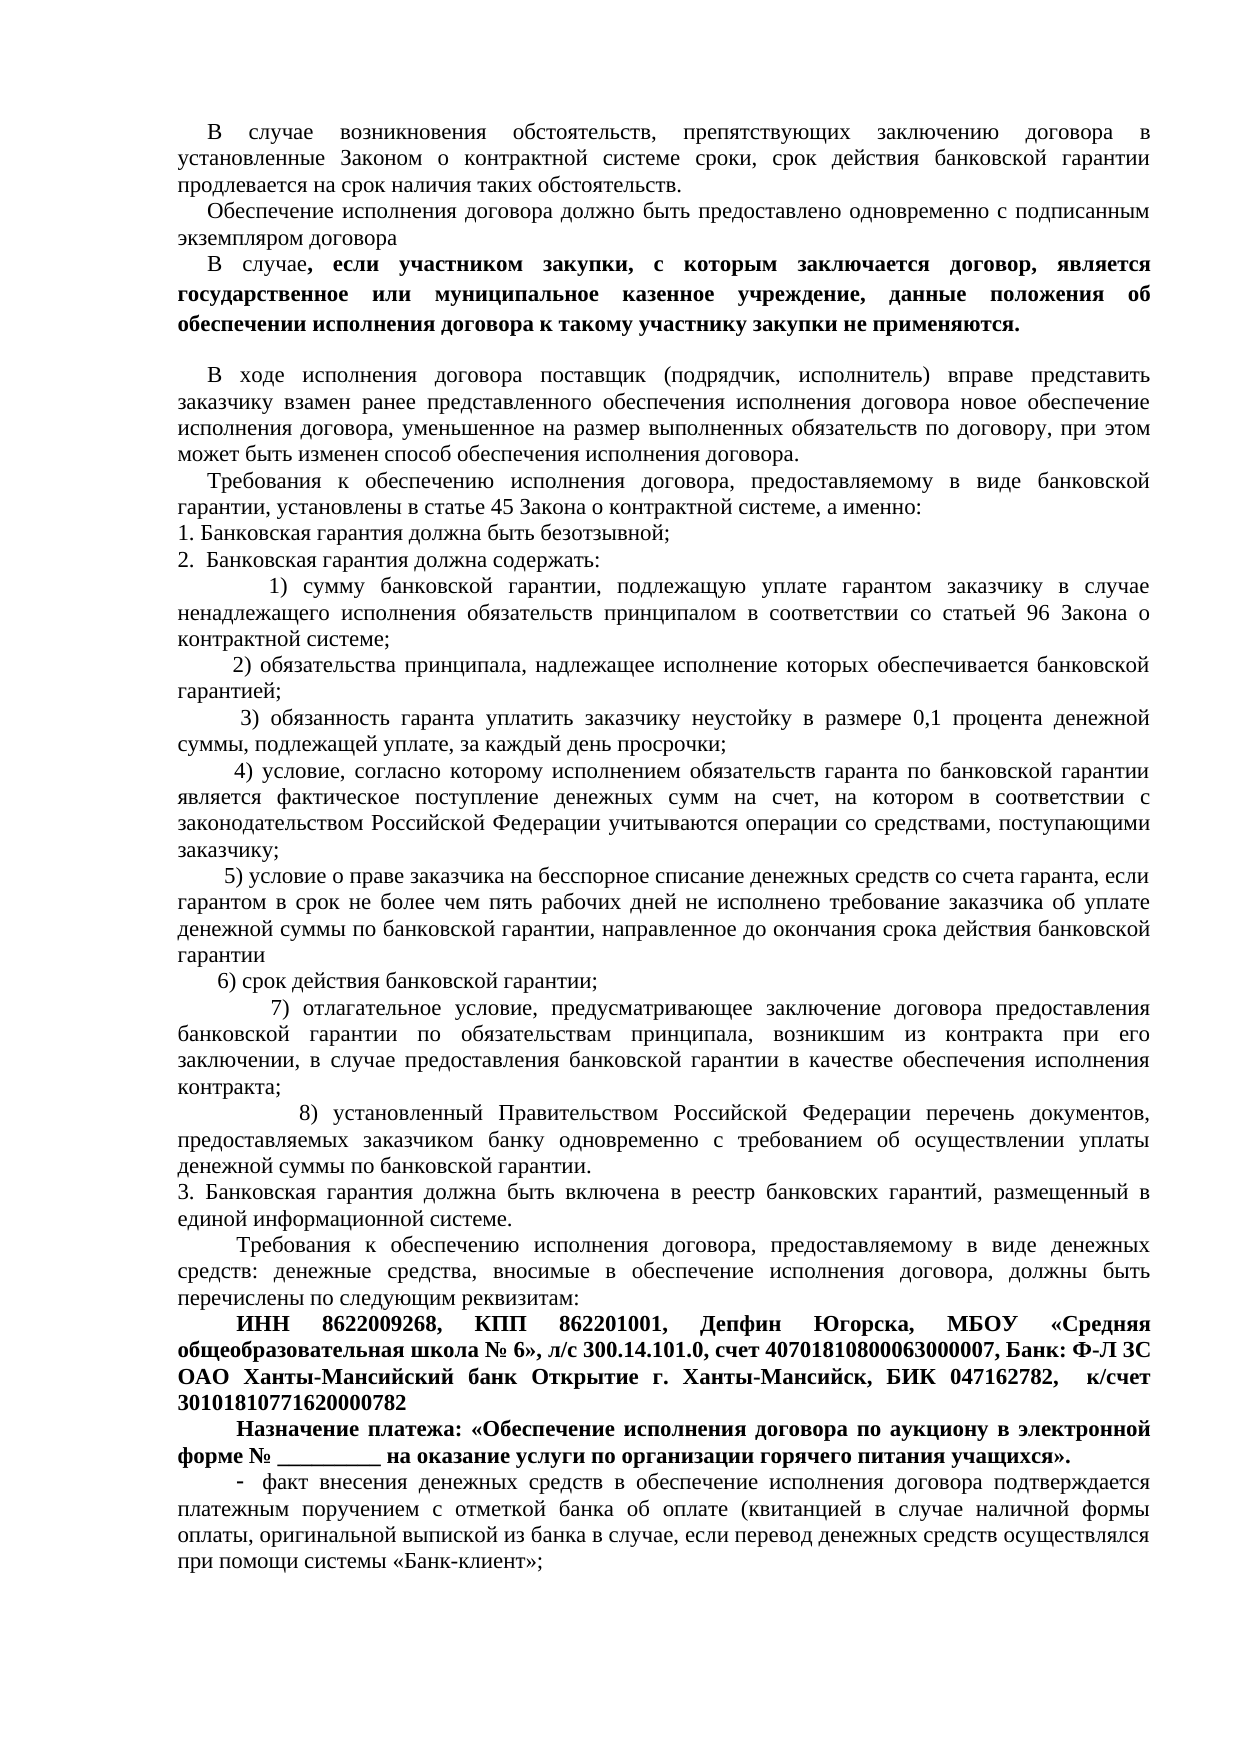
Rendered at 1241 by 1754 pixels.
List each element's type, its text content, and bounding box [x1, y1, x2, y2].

subtitle факт внесения денежных средств в обеспечение исполнения договора подтверждается платежным поручением с отметкой банка об оплате (квитанцией в случае наличной формы оплаты, оригинальной выпиской из банка в случае, если перевод денежных средств осуществлялся при помощи системы «Банк-клиент»; [177, 1468, 1152, 1574]
subtitle 5) условие о праве заказчика на бесспорное списание денежных средств со счета гаранта, если гарантом в срок не более чем пять рабочих дней не исполнено требование заказчика об уплате денежной суммы по банковской гарантии, направленное до окончания срока действия банковской гарантии [177, 862, 1152, 967]
subtitle 3. Банковская гарантия должна быть включена в реестр банковских гарантий, размещенный в единой информационной системе. [177, 1178, 1152, 1231]
text В случае, если участником закупки, с которым заключается договор, является государственное или муниципальное казенное учреждение, данные положения об обеспечении исполнения договора к такому участнику закупки не применяются. [177, 250, 1152, 337]
subtitle 8) установленный Правительством Российской Федерации перечень документов, предоставляемых заказчиком банку одновременно с требованием об осуществлении уплаты денежной суммы по банковской гарантии. [177, 1099, 1152, 1178]
subtitle В случае возникновения обстоятельств, препятствующих заключению договора в установленные Законом о контрактной системе сроки, срок действия банковской гарантии продлевается на срок наличия таких обстоятельств. [177, 118, 1152, 197]
subtitle 6) срок действия банковской гарантии; [177, 967, 1152, 994]
subtitle Обеспечение исполнения договора должно быть предоставлено одновременно с подписанным экземпляром договора [177, 197, 1152, 250]
subtitle Назначение платежа: «Обеспечение исполнения договора по аукциону в электронной форме № _________ на оказание услуги по организации горячего питания учащихся». [177, 1416, 1152, 1468]
subtitle ИНН 8622009268, КПП 862201001, Депфин Югорска, МБОУ «Средняя общеобразовательная школа № 6», л/с 300.14.101.0, счет 40701810800063000007, Банк: Ф-Л ЗС ОАО Ханты-Мансийский банк Открытие г. Ханты-Мансийск, БИК 047162782, к/счет 30101810771620000782 [177, 1310, 1152, 1416]
subtitle 2. Банковская гарантия должна содержать: [177, 546, 1152, 572]
subtitle В ходе исполнения договора поставщик (подрядчик, исполнитель) вправе представить заказчику взамен ранее представленного обеспечения исполнения договора новое обеспечение исполнения договора, уменьшенное на размер выполненных обязательств по договору, при этом может быть изменен способ обеспечения исполнения договора. [177, 361, 1152, 467]
subtitle 3) обязанность гаранта уплатить заказчику неустойку в размере 0,1 процента денежной суммы, подлежащей уплате, за каждый день просрочки; [177, 704, 1152, 757]
subtitle 4) условие, согласно которому исполнением обязательств гаранта по банковской гарантии является фактическое поступление денежных сумм на счет, на котором в соответствии с законодательством Российской Федерации учитываются операции со средствами, поступающими заказчику; [177, 757, 1152, 862]
subtitle Требования к обеспечению исполнения договора, предоставляемому в виде банковской гарантии, установлены в статье 45 Закона о контрактной системе, а именно: [177, 467, 1152, 519]
subtitle 7) отлагательное условие, предусматривающее заключение договора предоставления банковской гарантии по обязательствам принципала, возникшим из контракта при его заключении, в случае предоставления банковской гарантии в качестве обеспечения исполнения контракта; [177, 994, 1152, 1099]
subtitle 2) обязательства принципала, надлежащее исполнение которых обеспечивается банковской гарантией; [177, 651, 1152, 704]
subtitle Требования к обеспечению исполнения договора, предоставляемому в виде денежных средств: денежные средства, вносимые в обеспечение исполнения договора, должны быть перечислены по следующим реквизитам: [177, 1231, 1152, 1310]
subtitle 1. Банковская гарантия должна быть безотзывной; [177, 519, 1152, 546]
subtitle 1) сумму банковской гарантии, подлежащую уплате гарантом заказчику в случае ненадлежащего исполнения обязательств принципалом в соответствии со статьей 96 Закона о контрактной системе; [177, 572, 1152, 651]
